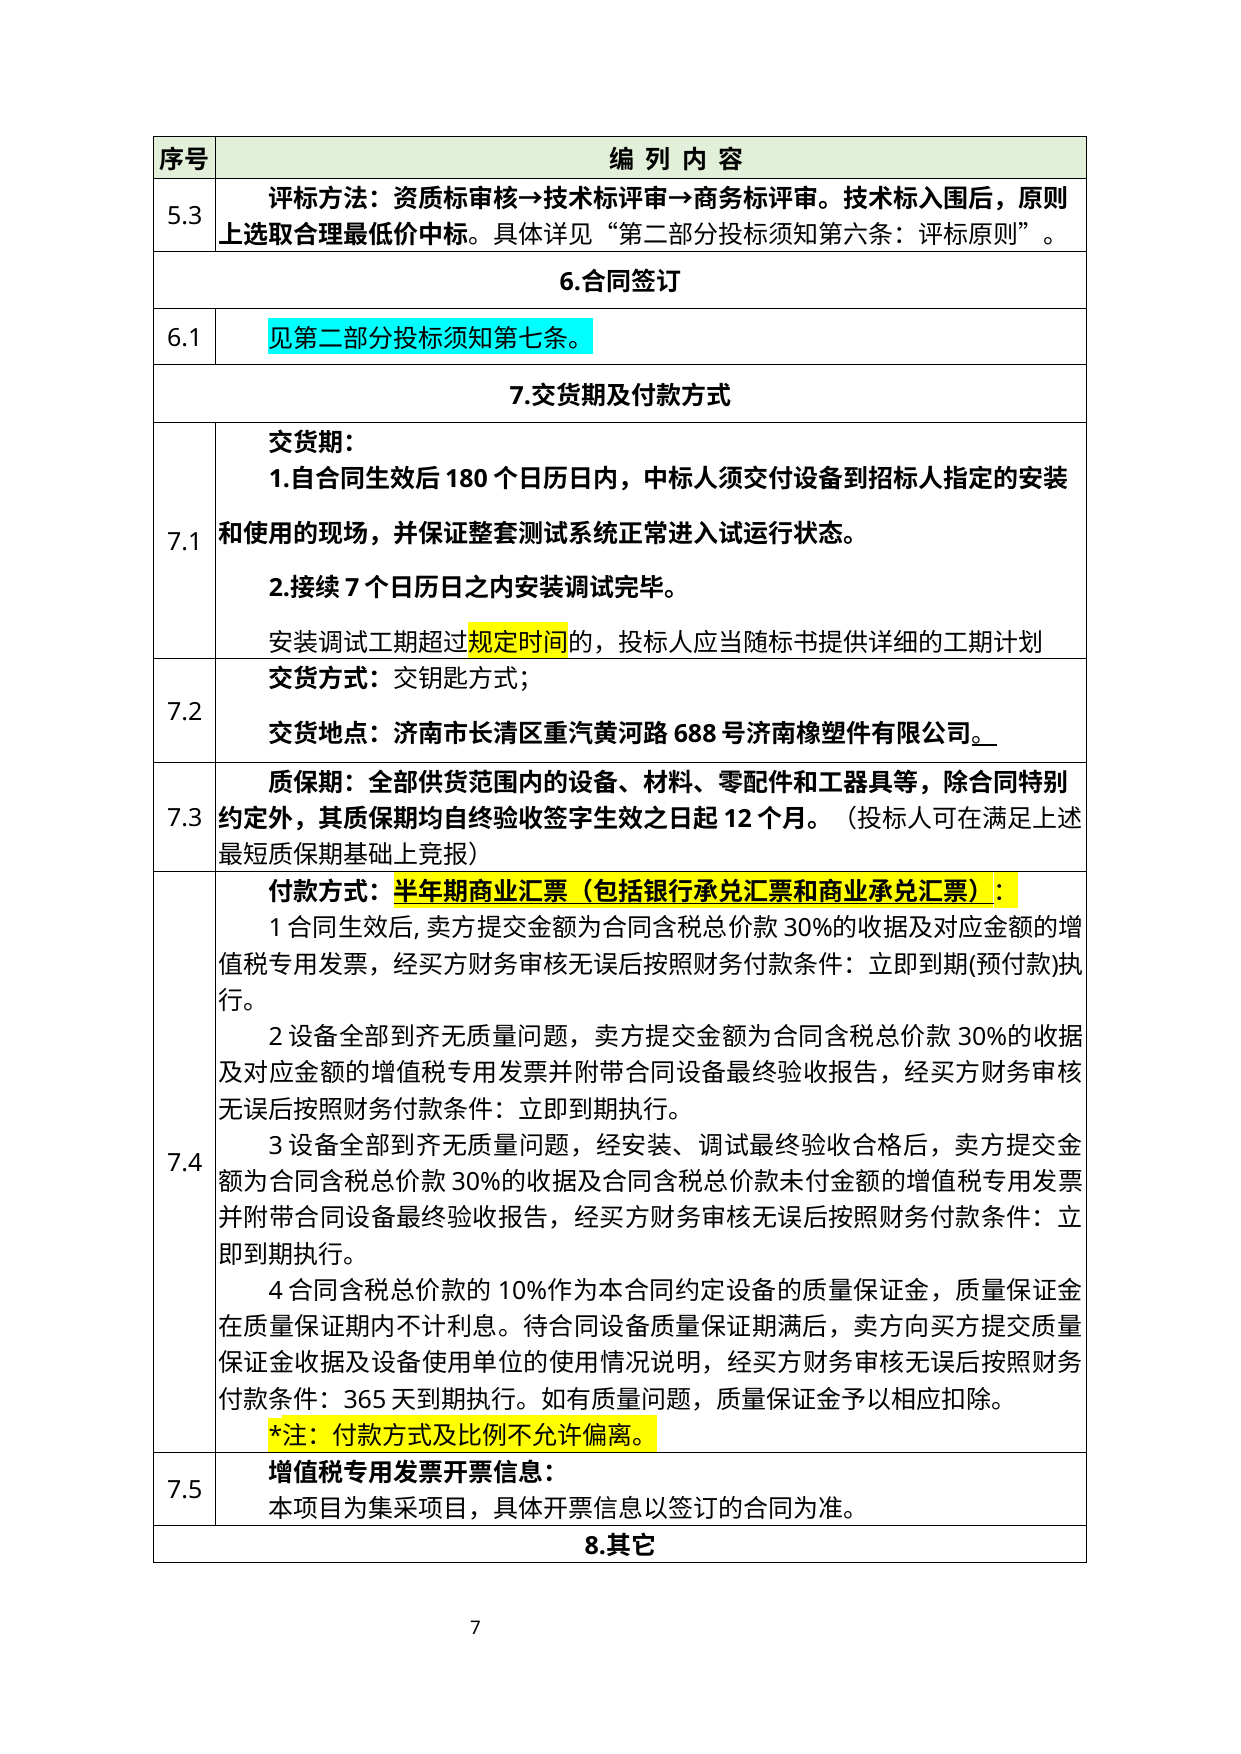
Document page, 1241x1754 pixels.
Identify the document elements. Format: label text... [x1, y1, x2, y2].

table_cell 6.合同签订 [154, 252, 1086, 308]
table_cell 6.1 [154, 309, 215, 364]
table_cell 7.1 [154, 423, 215, 658]
table_cell 7.2 [154, 659, 215, 762]
table_cell 质保期：全部供货范围内的设备、材料、零配件和工器具等，除合同特别约定外，其质保期均自终验收签字生效之日起12个月。（投标人可在满足上述最短质保期基础上竞报） [216, 763, 1086, 871]
table_cell 7.4 [154, 872, 215, 1452]
table_cell 评标方法：资质标审核→技术标评审→商务标评审。技术标入围后，原则上选取合理最低价中标。具体详见“第二部分投标须知第六条：评标原则”。 [216, 179, 1086, 251]
table_cell 付款方式：半年期商业汇票（包括银行承兑汇票和商业承兑汇票）： 1合同生效后, 卖方提交金额为合同含税总价款30%的收据及对应金额的增值税专用发票，经买方财务审核无误后按照财务付款条件：立即到期(预付款)执行。 2设备全部到齐无质量问题，卖方提交金额为合同含税总价款30%的收据及对应金额的增值税专用发票并附带合同设备最终验收报告，经买方财务审核无误后按照财务付款条件：立即到期执行。 3设备全部到齐无质量问题，经安装、调试最终验收合格后，卖方提交金额为合同含税总价款30%的收据及合同含税总价款未付金额的增值税专用发票并附带合同设备最终验收报告，经买方财务审核无误后按照财务付款条件：立即到期执行。 4合同含税总价款的10%作为本合同约定设备的质量保证金，质量保证金在质量保证期内不计利息。待合同设备质量保证期满后，卖方向买方提交质量保证金收据及设备使用单位的使用情况说明，经买方财务审核无误后按照财务付款条件：365天到期执行。如有质量问题，质量保证金予以相应扣除。 *注：付款方式及比例不允许偏离。 [216, 872, 1086, 1452]
table_cell 8.其它 [154, 1526, 1086, 1561]
table_cell 交货期： 1.自合同生效后180个日历日内，中标人须交付设备到招标人指定的安装和使用的现场，并保证整套测试系统正常进入试运行状态。 2.接续7个日历日之内安装调试完毕。 安装调试工期超过规定时间的，投标人应当随标书提供详细的工期计划 [216, 423, 1086, 658]
table_cell 7.3 [154, 763, 215, 871]
table_cell 7.交货期及付款方式 [154, 365, 1086, 422]
table_header 序号 [154, 137, 215, 178]
table_cell 交货方式：交钥匙方式； 交货地点：济南市长清区重汽黄河路688号济南橡塑件有限公司。 [216, 659, 1086, 762]
table_cell 见第二部分投标须知第七条。 [216, 309, 1086, 364]
table_cell 5.3 [154, 179, 215, 251]
table_cell 增值税专用发票开票信息： 本项目为集采项目，具体开票信息以签订的合同为准。 [216, 1453, 1086, 1525]
table_header 编 列 内 容 [216, 137, 1086, 178]
table_cell 7.5 [154, 1453, 215, 1525]
